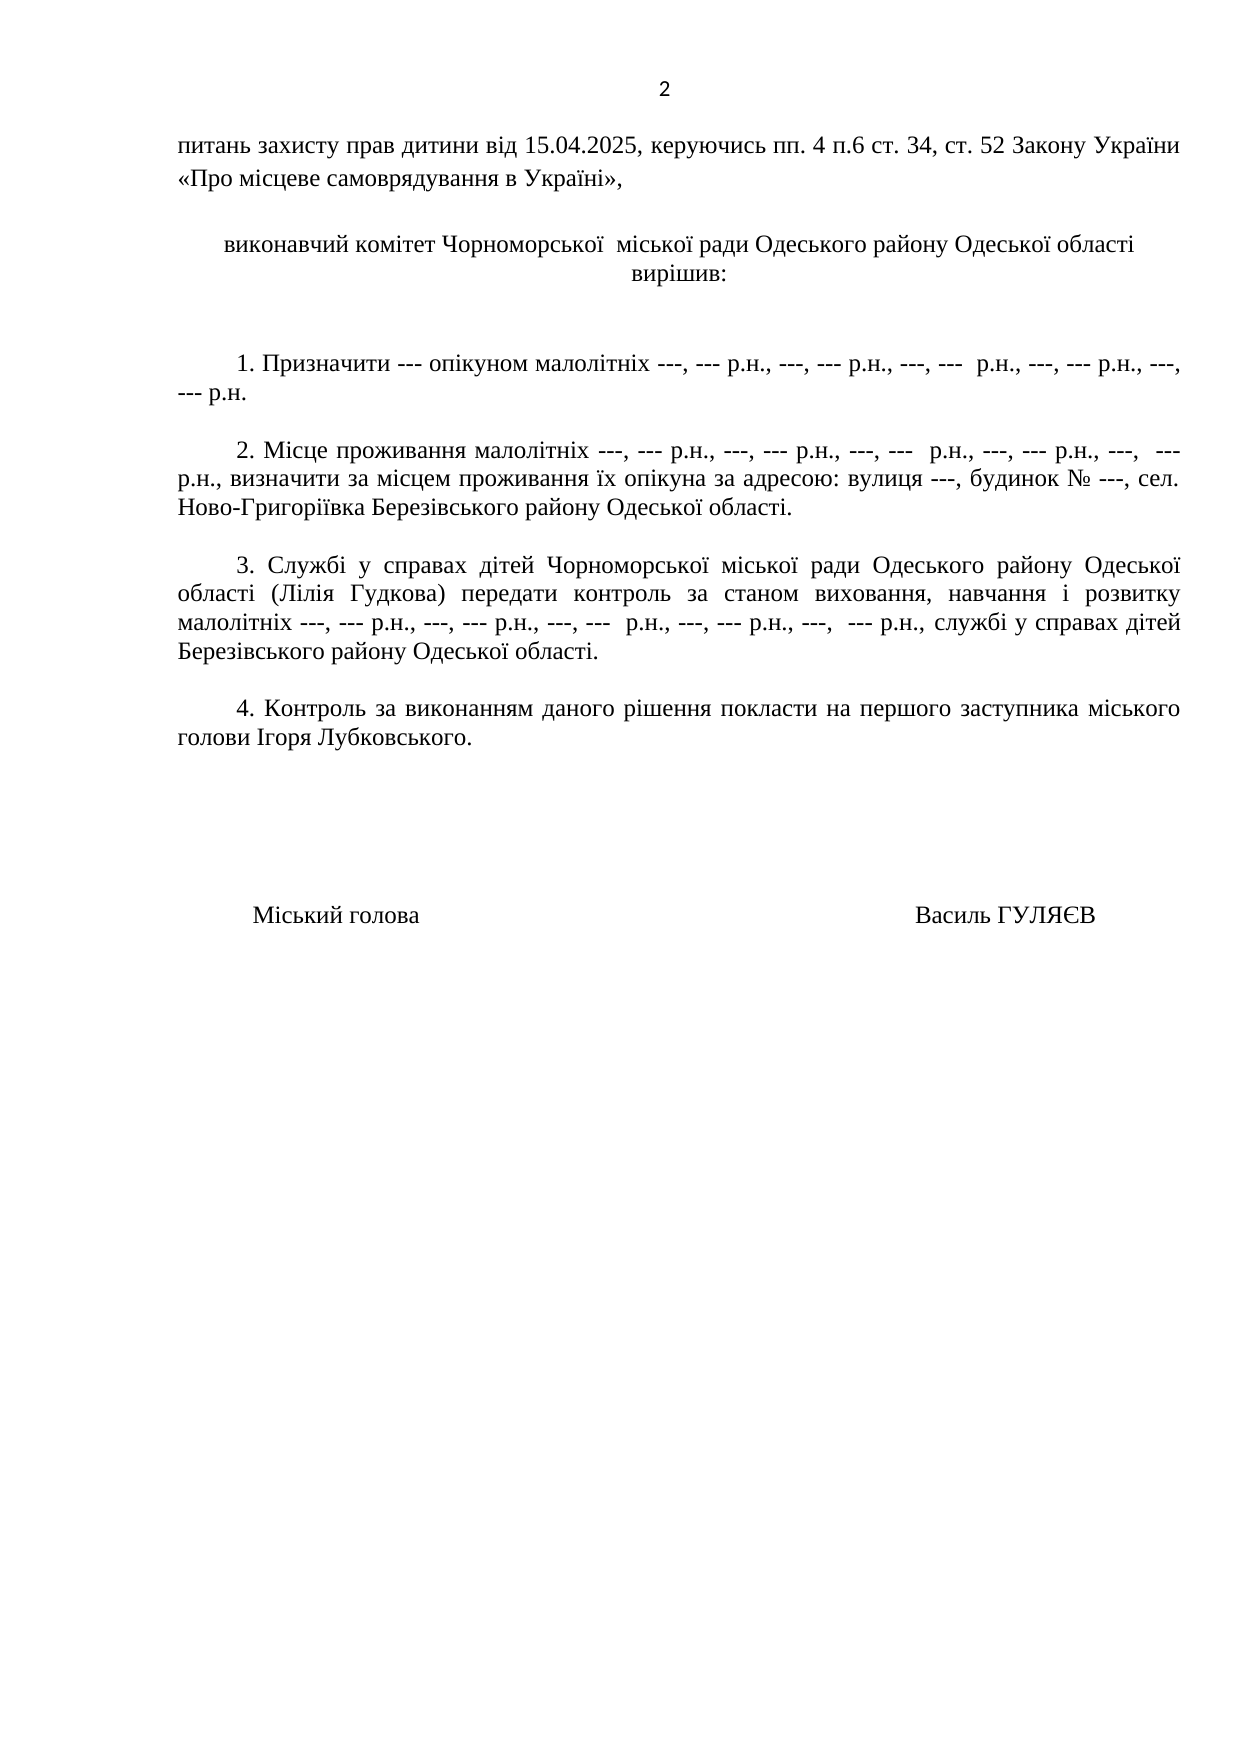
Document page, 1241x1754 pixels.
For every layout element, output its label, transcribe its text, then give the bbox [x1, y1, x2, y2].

text Міський голова Василь ГУЛЯЄВ [177, 900, 1152, 929]
text 4. Контроль за виконанням даного рішення покласти на першого заступника міського голови Ігоря Лубковського. [177, 693, 1181, 751]
text 2. Місце проживання малолітніх ---, --- р.н., ---, --- р.н., ---, --- р.н., ---, --- р.н., ---, --- р.н., визначити за місцем проживання їх опікуна за адресою: вулиця ---, будинок № ---, сел. Ново-Григоріївка Березівського району Одеської області. [177, 435, 1181, 521]
text виконавчий комітет Чорноморської міської ради Одеського району Одеської області вирішив: [177, 229, 1181, 286]
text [177, 130, 1181, 192]
text 1. Призначити --- опікуном малолітніх ---, --- р.н., ---, --- р.н., ---, --- р.н., ---, --- р.н., ---, --- р.н. [177, 348, 1181, 406]
text 3. Службі у справах дітей Чорноморської міської ради Одеського району Одеської області (Лілія Гудкова) передати контроль за станом виховання, навчання і розвитку малолітніх ---, --- р.н., ---, --- р.н., ---, --- р.н., ---, --- р.н., ---, --- р.н., службі у справах дітей Березівського району Одеської області. [177, 550, 1181, 665]
